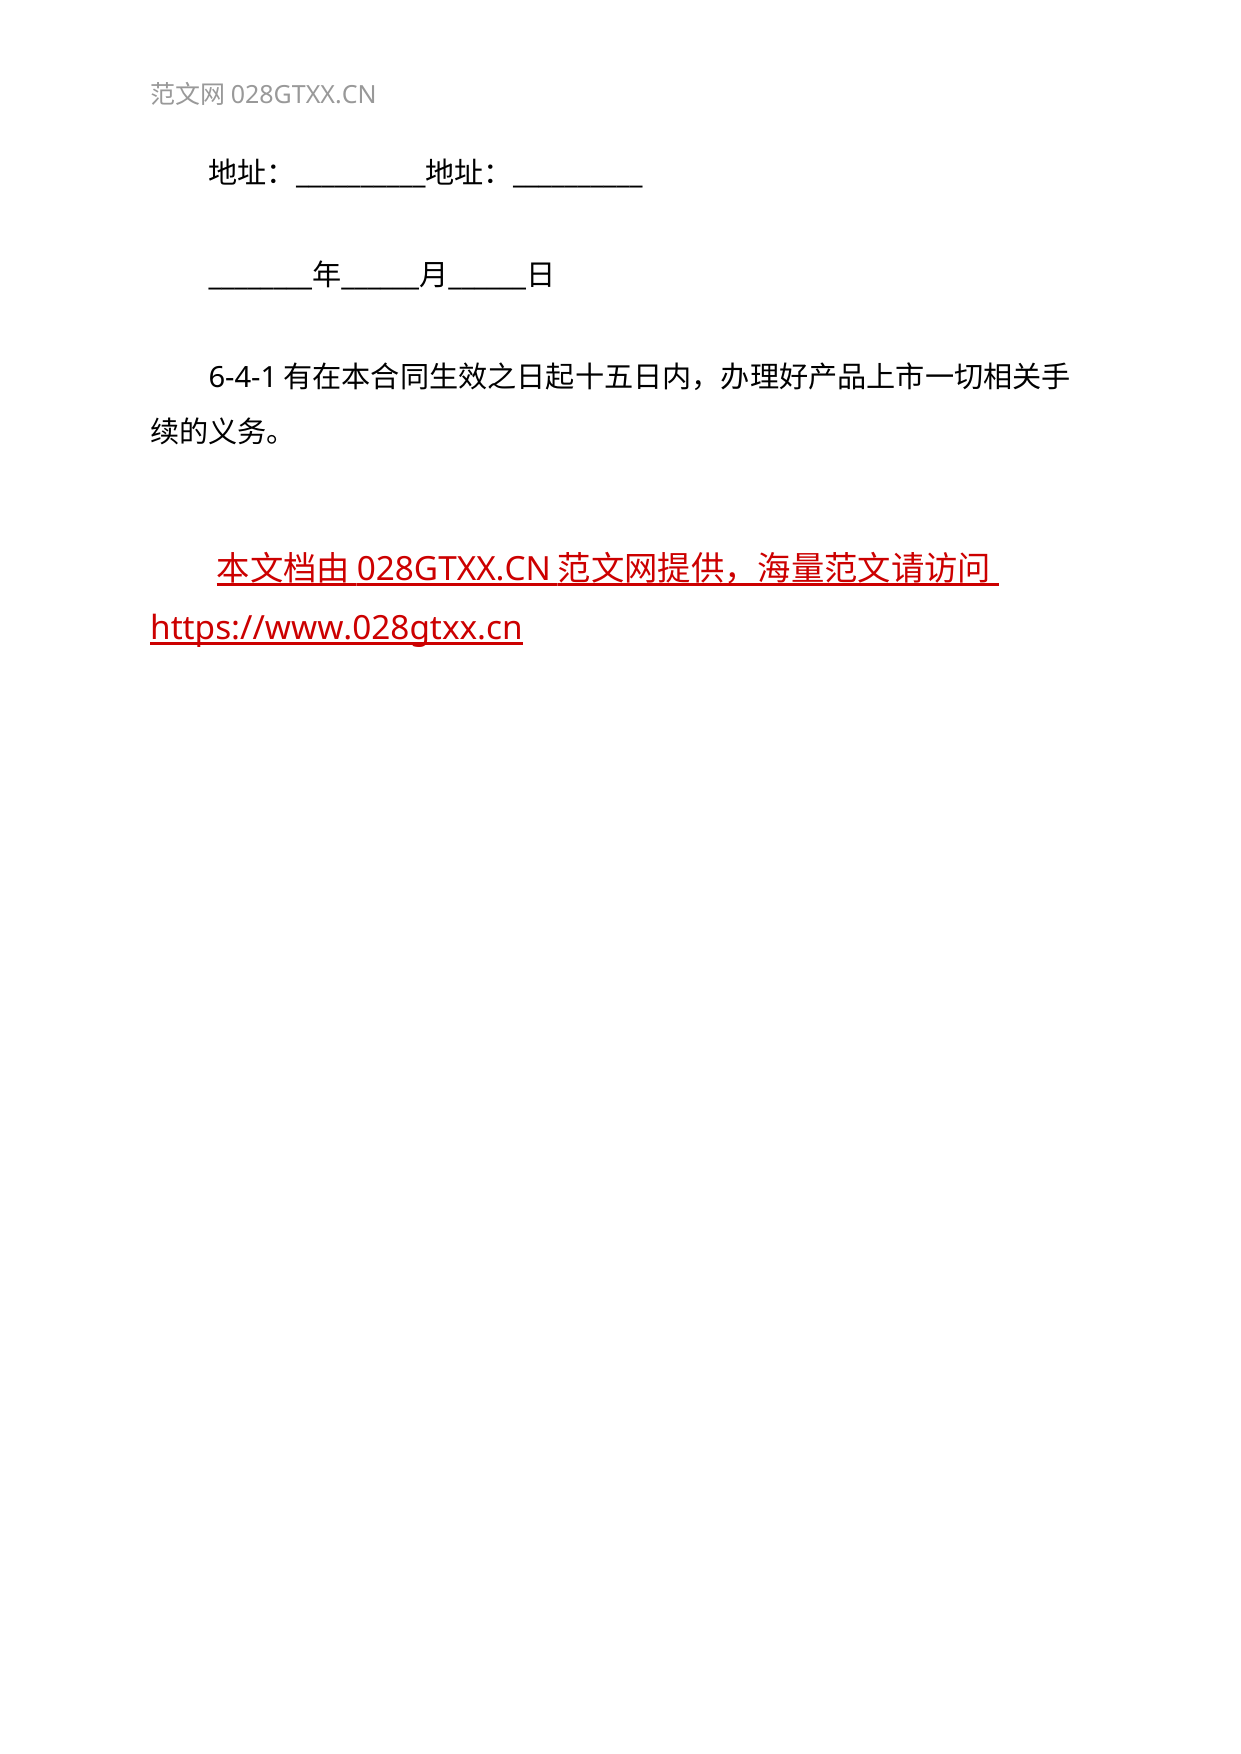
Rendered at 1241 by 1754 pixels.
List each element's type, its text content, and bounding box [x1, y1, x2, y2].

text 地址：__________地址：__________ [150, 150, 1090, 192]
text 本文档由028GTXX.CN范文网提供，海量范文请访问 https://www.028gtxx.cn [150, 542, 1090, 649]
text 6-4-1有在本合同生效之日起十五日内，办理好产品上市一切相关手续的义务。 [150, 354, 1090, 451]
text ________年______月______日 [150, 252, 1090, 294]
